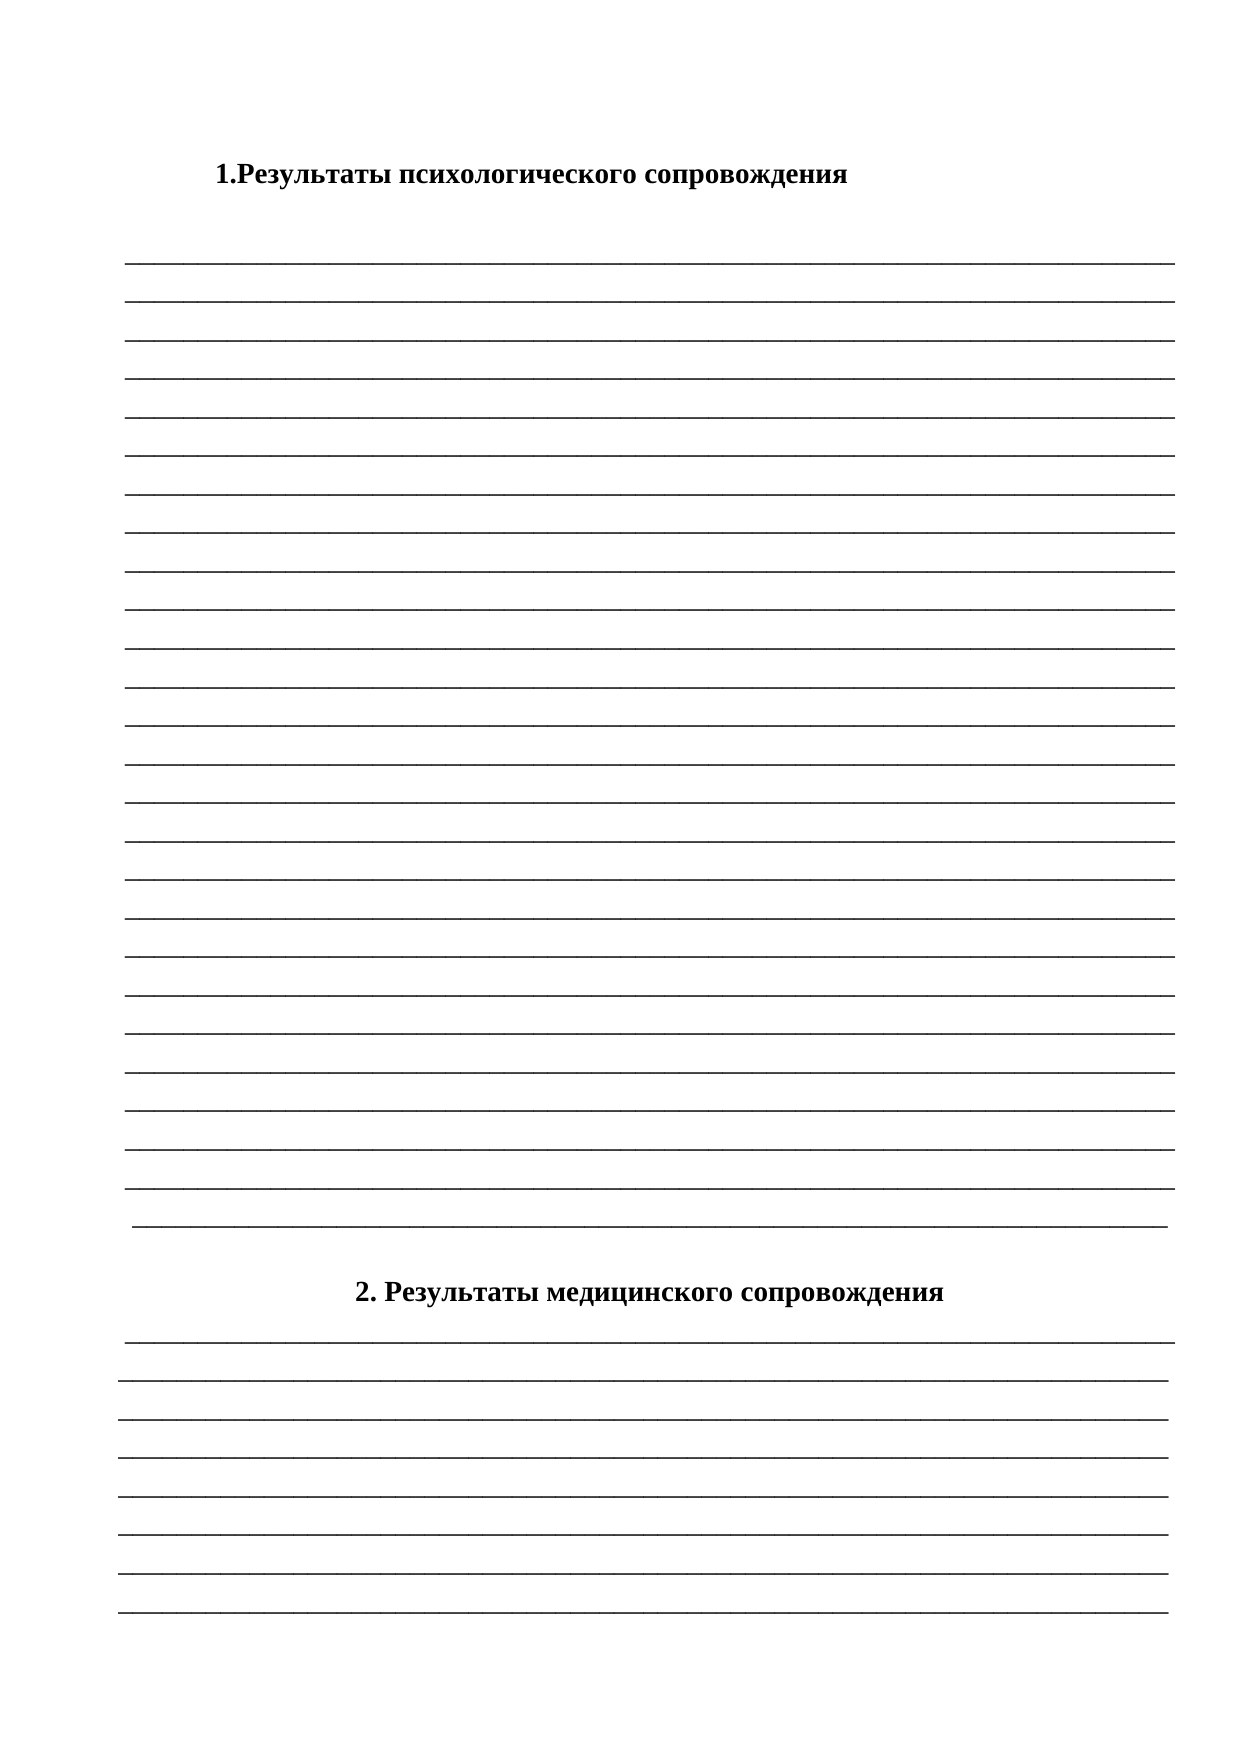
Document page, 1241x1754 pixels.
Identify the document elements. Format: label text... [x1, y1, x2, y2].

list 1.Результаты психологического сопровождения [215, 157, 1181, 190]
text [118, 1351, 1181, 1616]
text _______________________________________________________________________________________________________________________________________________________________________________________________________________________________________________________________________________________________________________________________________________________________________________________________________________________________________________________________________________________________________________________________________________________________________________________________________________________________________________________________________________________________________________________________________________________________________________________________________________________________________________________________________________________________________________________________________________________________________________________________________________________________________________________________________________________________________________________________________________________________________________________________________________________________________________________________________________________________________________________________________________________________________________________________________________________________________________________________________________________________________________________________________________________________________________________________________________________________________________________________________________________________________________________________________________________________________________________________________________________________________________________________________________________________________________________________________________ 2. Результаты медицинского сопровождения ________________________________________________________________________ [118, 234, 1181, 1346]
